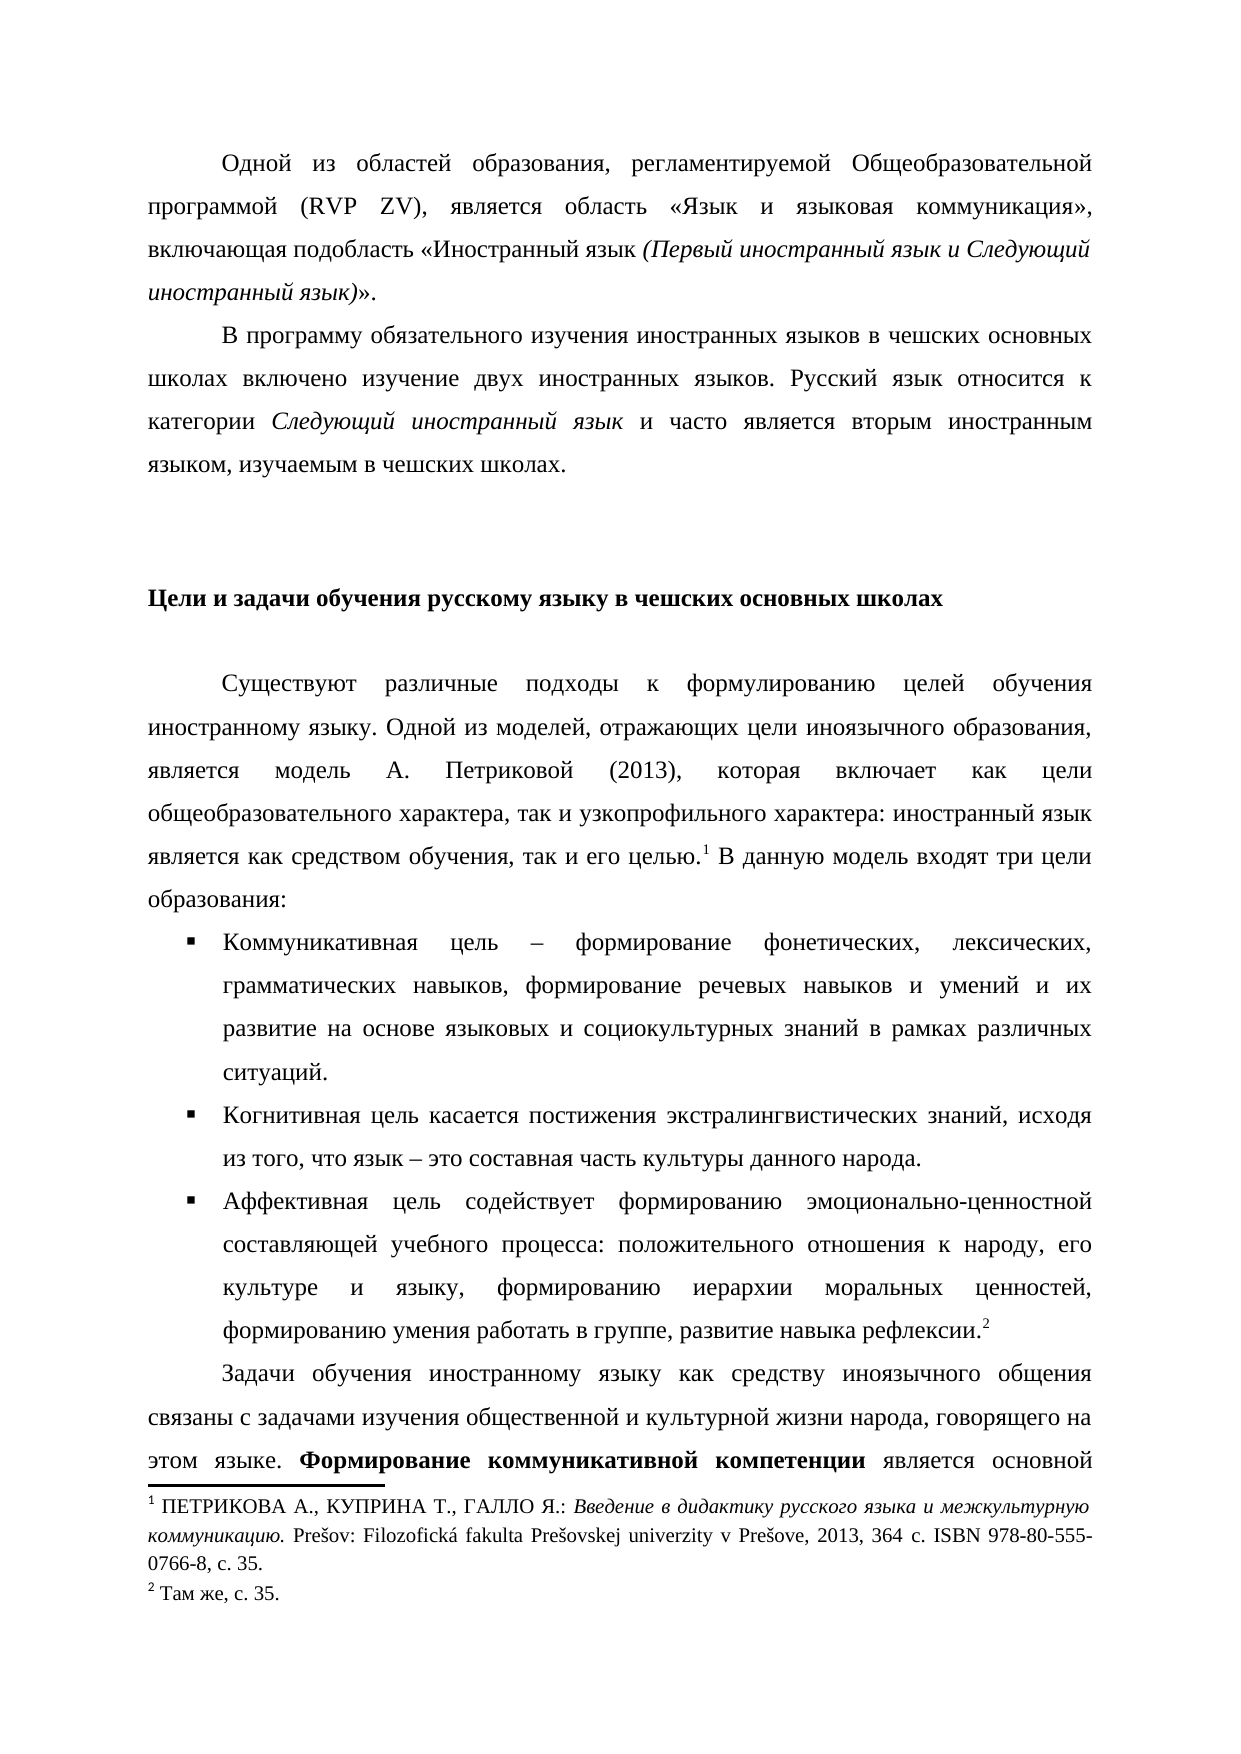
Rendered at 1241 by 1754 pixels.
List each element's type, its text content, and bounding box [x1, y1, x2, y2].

list Аффективная цель содействует формированию эмоционально-ценностной составляющей учебного процесса: положительного отношения к народу, его культуре и языку, формированию иерархии моральных ценностей, формированию умения работать в группе, развитие навыка рефлексии. [185, 1186, 1093, 1344]
text Одной из областей образования, регламентируемой Общеобразовательной программой (RVP ZV), является область «Язык и языковая коммуникация», включающая подобласть «Иностранный язык (Первый иностранный язык и Следующий иностранный язык)». [148, 148, 1093, 306]
list Когнитивная цель касается постижения экстралингвистических знаний, исходя из того, что язык – это составная часть культуры данного народа. [185, 1100, 1093, 1172]
list Коммуникативная цель – формирование фонетических, лексических, грамматических навыков, формирование речевых навыков и умений и их развитие на основе языковых и социокультурных знаний в рамках различных ситуаций. [185, 927, 1093, 1085]
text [148, 1358, 1093, 1473]
text Существуют различные подходы к формулированию целей обучения иностранному языку. Одной из моделей, отражающих цели иноязычного образования, является модель А. Петриковой (2013), которая включает как цели общеобразовательного характера, так и узкопрофильного характера: иностранный язык является как средством обучения, так и его целью. В данную модель входят три цели образования: [148, 668, 1093, 913]
text В программу обязательного изучения иностранных языков в чешских основных школах включено изучение двух иностранных языков. Русский язык относится к категории Следующий иностранный язык и часто является вторым иностранным языком, изучаемым в чешских школах. [148, 320, 1093, 478]
subtitle Цели и задачи обучения русскому языку в чешских основных школах [148, 583, 1093, 612]
